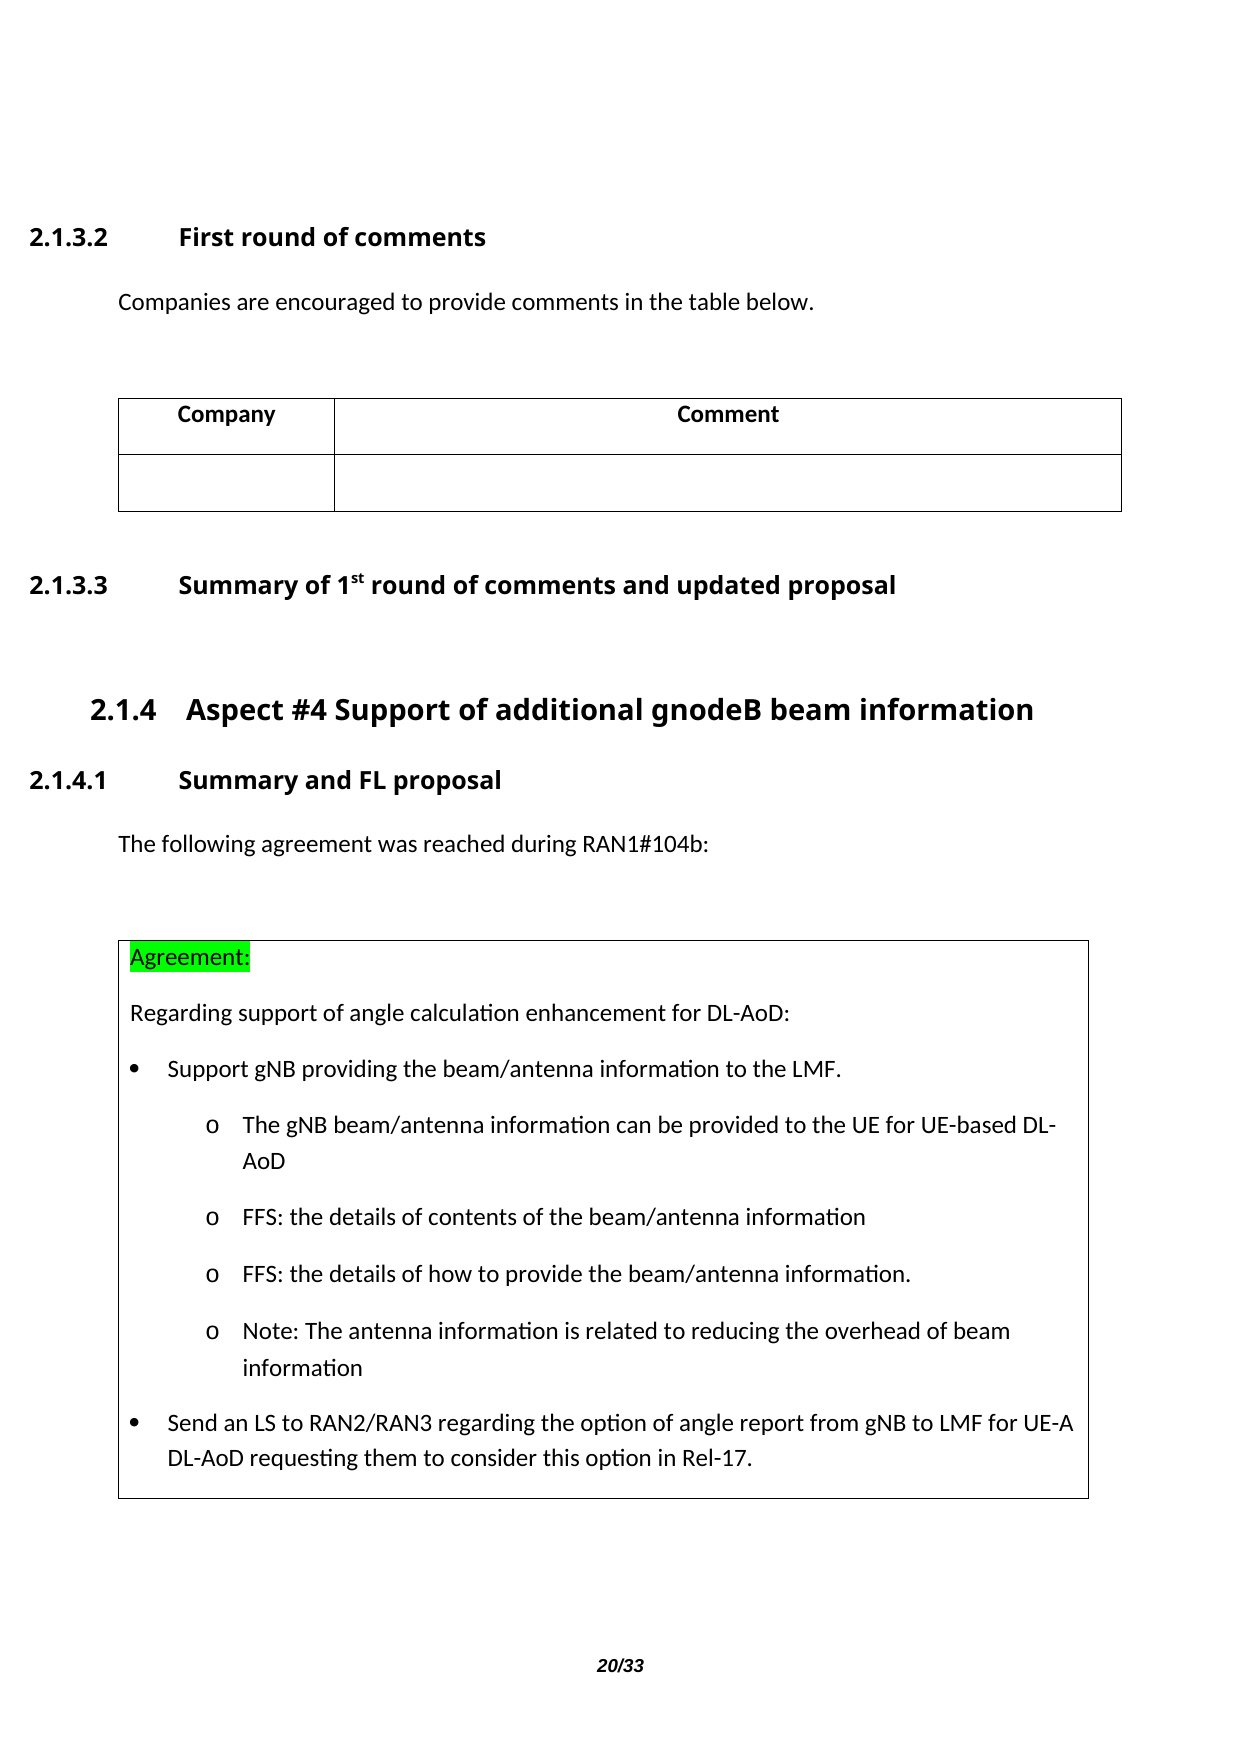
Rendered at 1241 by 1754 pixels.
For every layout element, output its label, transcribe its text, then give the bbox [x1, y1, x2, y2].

table_header Comment [335, 399, 1121, 454]
text Companies are encouraged to provide comments in the table below. [118, 286, 1122, 316]
subtitle Aspect #4 Support of additional gnodeB beam information [90, 690, 1122, 729]
subtitle Summary of 1st round of comments and updated proposal [29, 568, 1122, 602]
subtitle First round of comments [29, 219, 1122, 253]
table_header Company [119, 399, 334, 454]
text The following agreement was reached during RAN1#104b: [118, 829, 1122, 859]
table_cell [119, 455, 334, 511]
table_cell [335, 455, 1121, 511]
table_header Agreement: Regarding support of angle calculation enhancement for DL-AoD: Support gNB providing the beam/antenna information to the LMF. The gNB beam/antenna information can be provided to the UE for UE-based DL-AoD FFS: the details of contents of the beam/antenna information FFS: the details of how to provide the beam/antenna information. Note: The antenna information is related to reducing the overhead of beam information Send an LS to RAN2/RAN3 regarding the option of angle report from gNB to LMF for UE-A DL-AoD requesting them to consider this option in Rel-17. [119, 941, 1088, 1498]
subtitle Summary and FL proposal [29, 762, 1122, 796]
